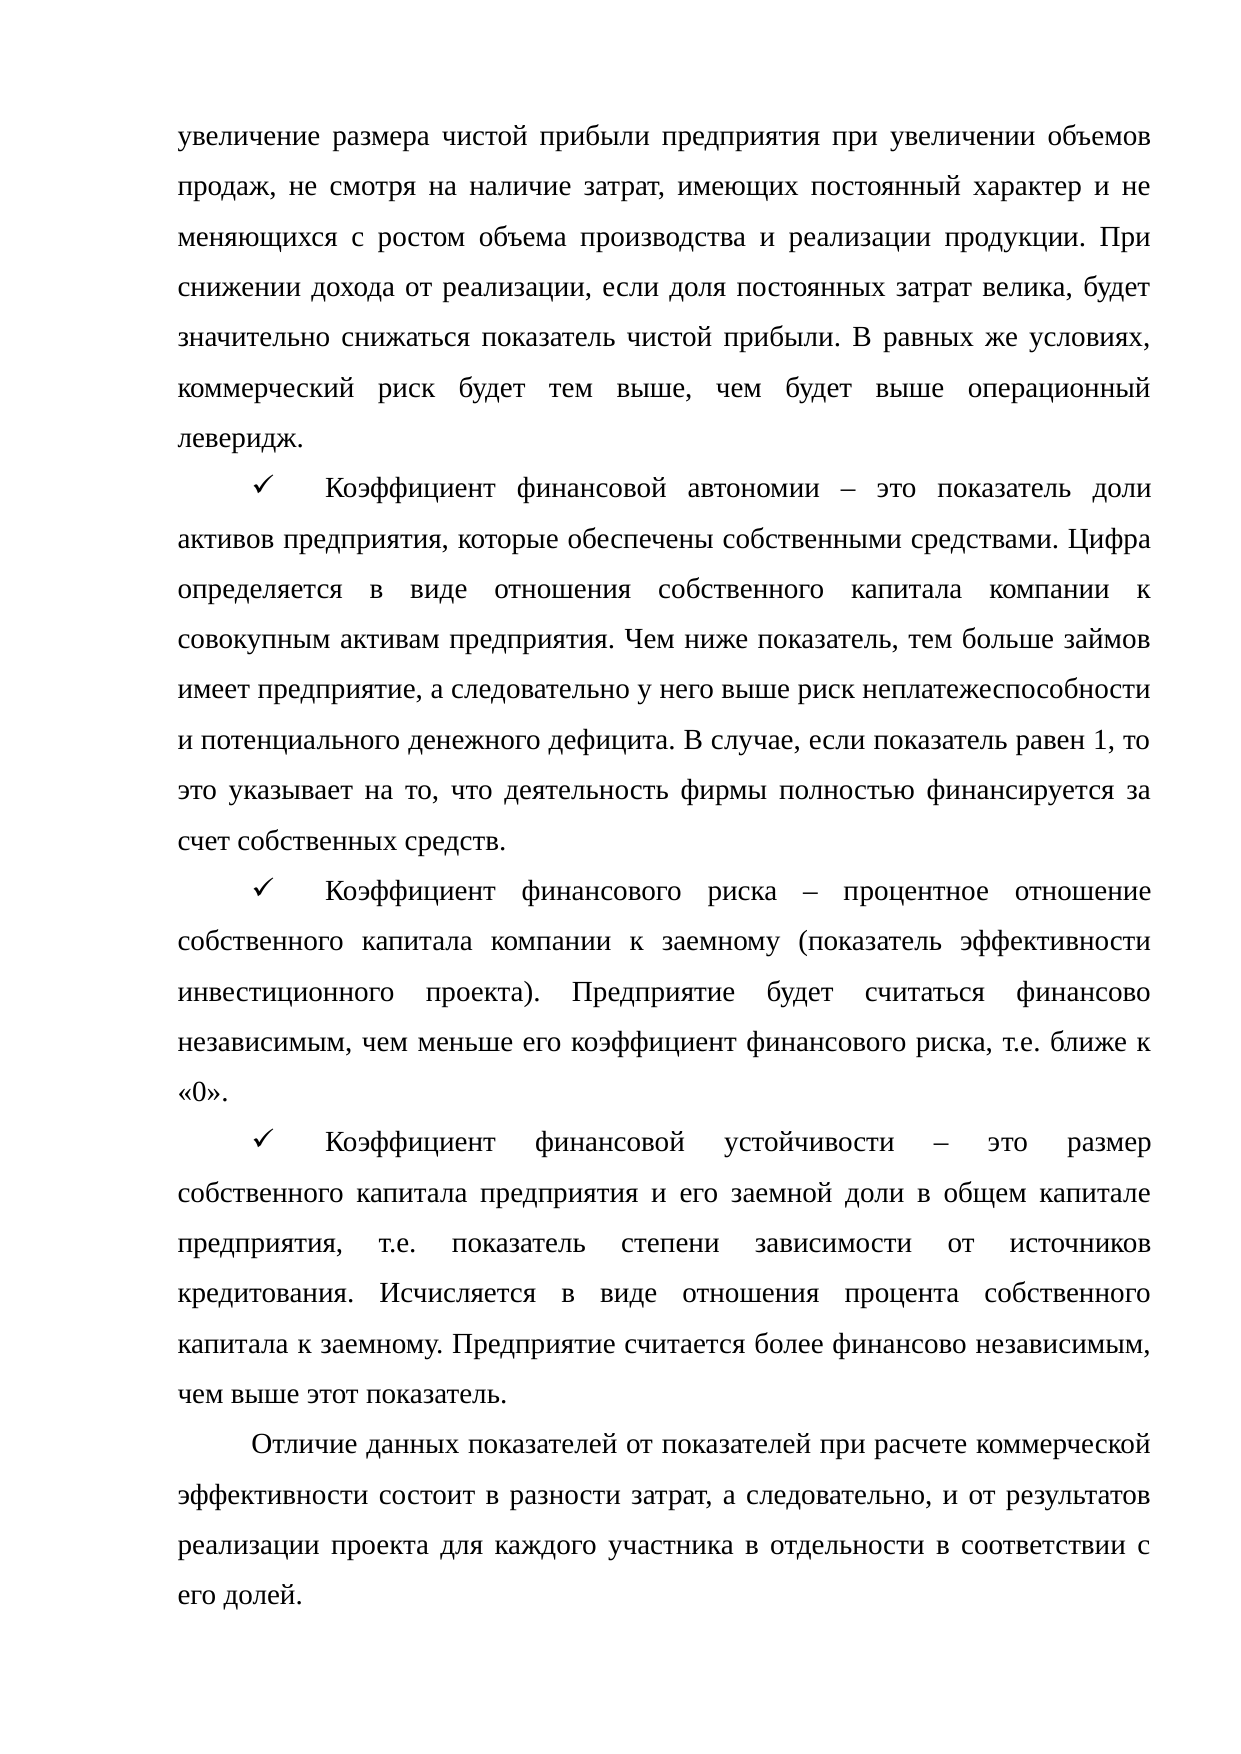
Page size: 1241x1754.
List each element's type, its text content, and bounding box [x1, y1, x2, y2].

list Коэффициент финансовой автономии – это показатель доли активов предприятия, которые обеспечены собственными средствами. Цифра определяется в виде отношения собственного капитала компании к совокупным активам предприятия. Чем ниже показатель, тем больше займов имеет предприятие, а следовательно у него выше риск неплатежеспособности и потенциального денежного дефицита. В случае, если показатель равен 1, то это указывает на то, что деятельность фирмы полностью финансируется за счет собственных средств. [177, 470, 1152, 856]
list Коэффициент финансовой устойчивости – это размер собственного капитала предприятия и его заемной доли в общем капитале предприятия, т.е. показатель степени зависимости от источников кредитования. Исчисляется в виде отношения процента собственного капитала к заемному. Предприятие считается более финансово независимым, чем выше этот показатель. [177, 1124, 1152, 1410]
text Отличие данных показателей от показателей при расчете коммерческой эффективности состоит в разности затрат, а следовательно, и от результатов реализации проекта для каждого участника в отдельности в соответствии с его долей. [177, 1427, 1152, 1611]
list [177, 118, 1152, 453]
list Коэффициент финансового риска – процентное отношение собственного капитала компании к заемному (показатель эффективности инвестиционного проекта). Предприятие будет считаться финансово независимым, чем меньше его коэффициент финансового риска, т.е. ближе к «0». [177, 873, 1152, 1108]
